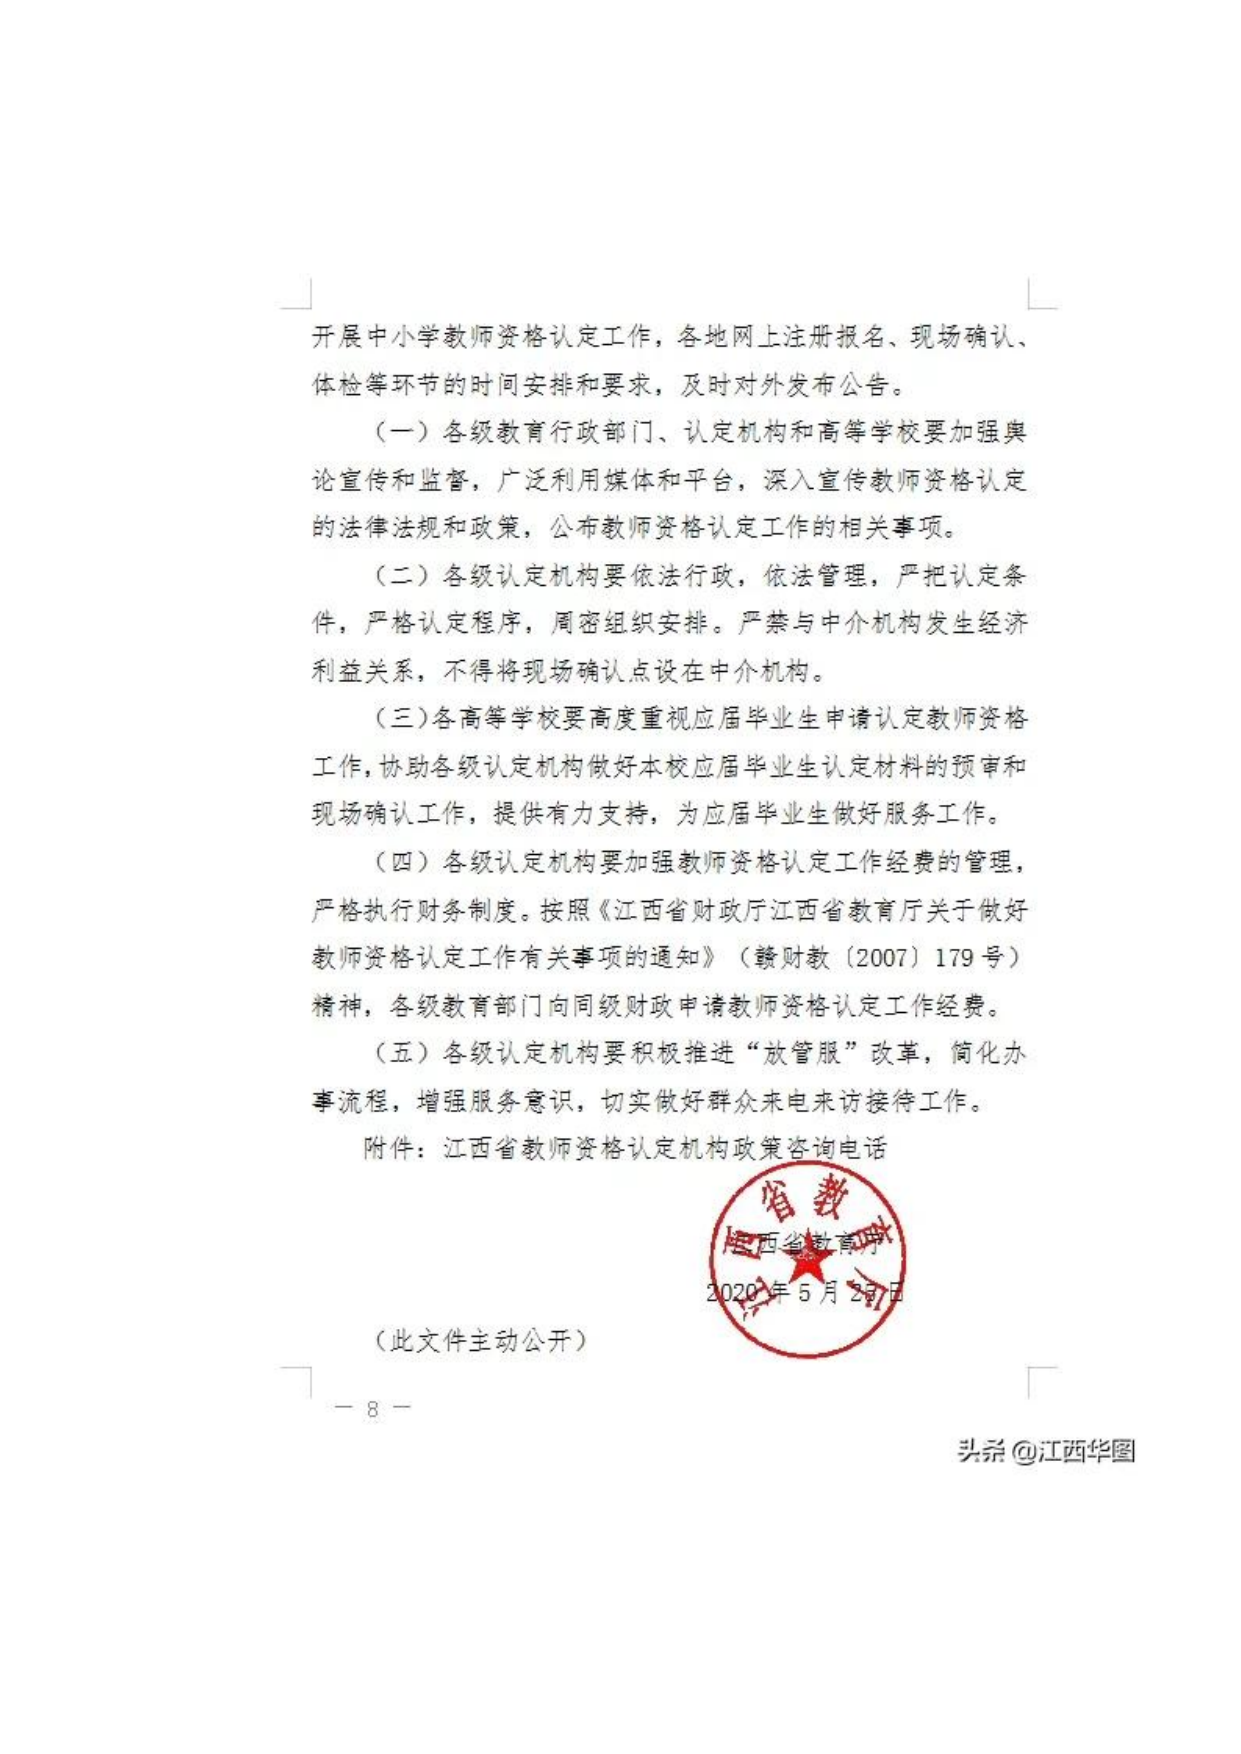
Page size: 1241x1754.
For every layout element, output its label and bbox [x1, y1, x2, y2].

picture [187, 162, 1158, 1486]
